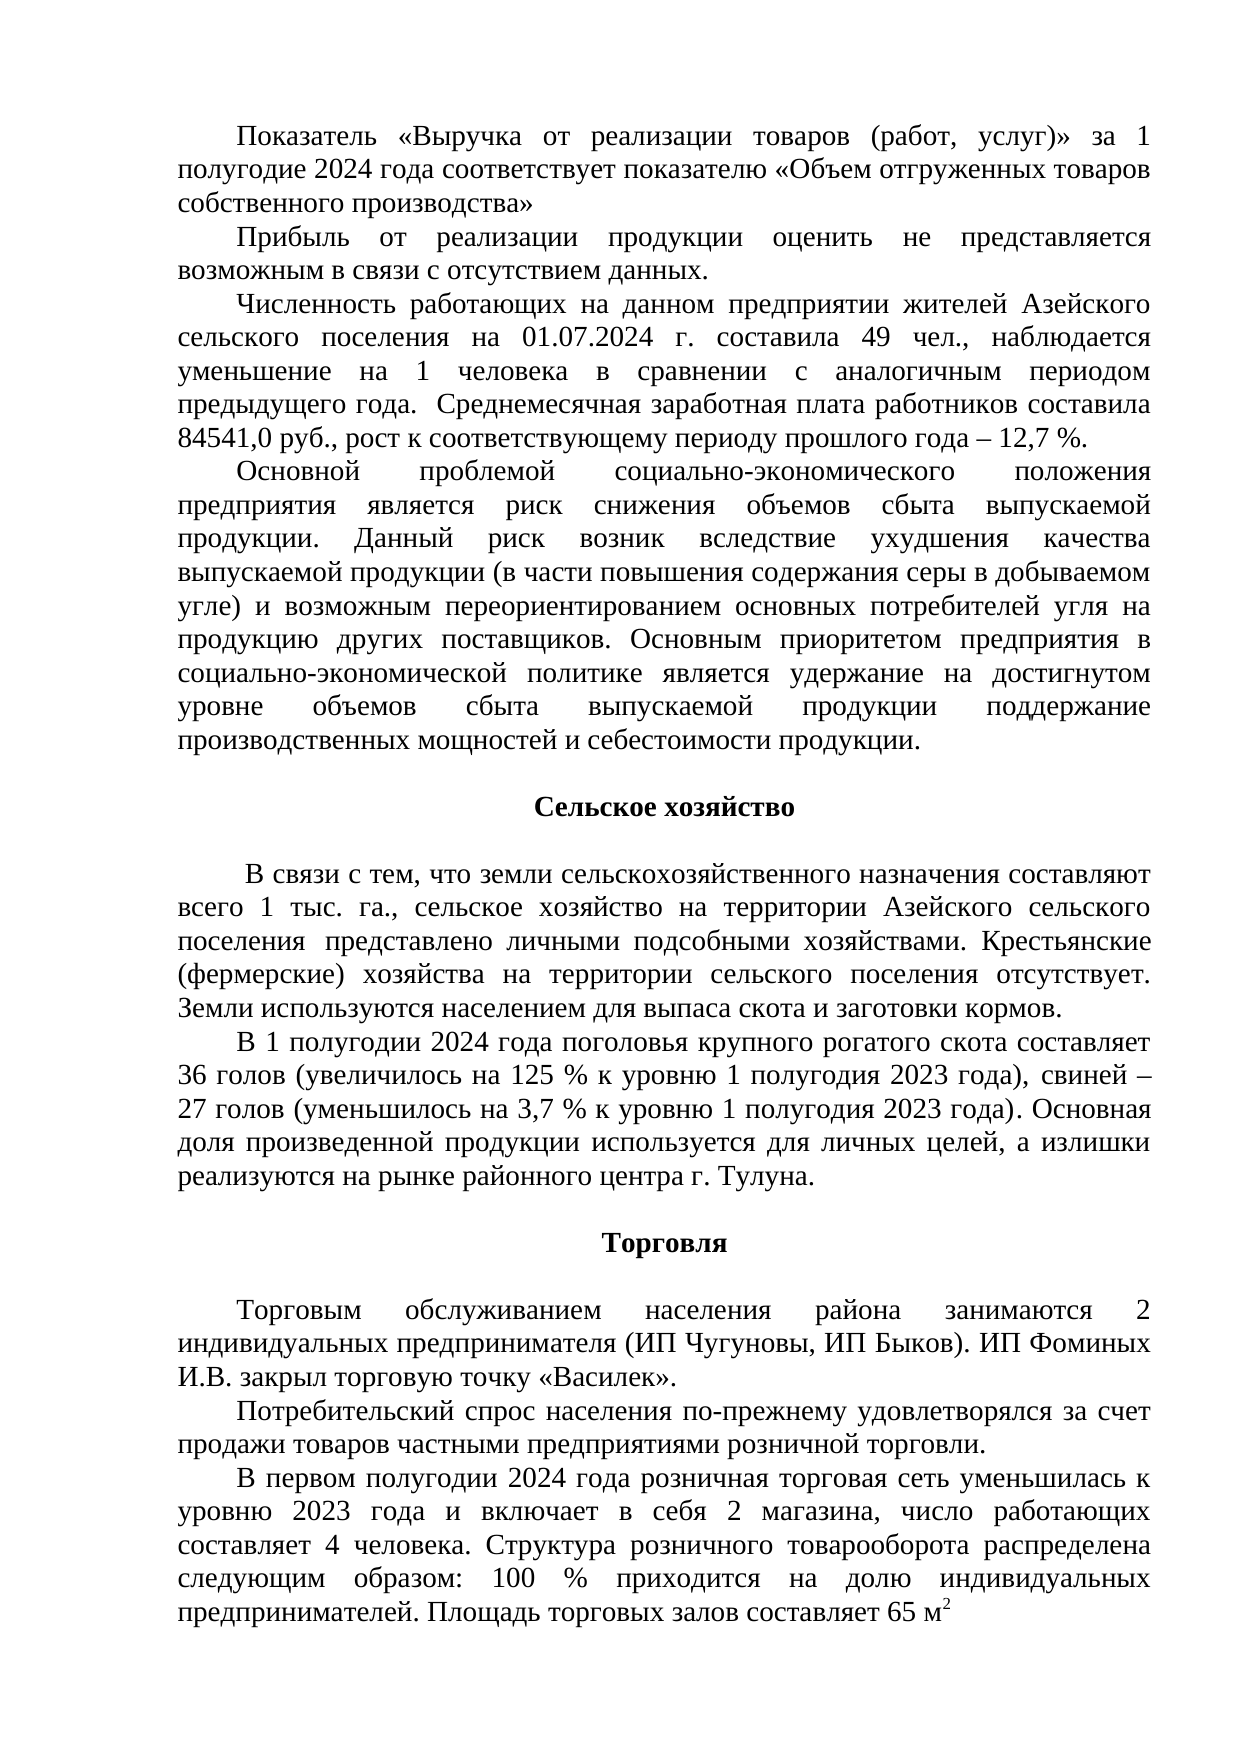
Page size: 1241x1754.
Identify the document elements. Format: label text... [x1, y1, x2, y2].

text В 1 полугодии 2024 года поголовья крупного рогатого скота составляет 36 голов (увеличилось на 125 % к уровню 1 полугодия 2023 года), свиней – 27 голов (уменьшилось на 3,7 % к уровню 1 полугодия 2023 года). Основная доля произведенной продукции используется для личных целей, а излишки реализуются на рынке районного центра г. Тулуна. [177, 1024, 1152, 1191]
text Прибыль от реализации продукции оценить не представляется возможным в связи с отсутствием данных. [177, 219, 1152, 286]
text В связи с тем, что земли сельскохозяйственного назначения составляют всего 1 тыс. га., сельское хозяйство на территории Азейского сельского поселения представлено личными подсобными хозяйствами. Крестьянские (фермерские) хозяйства на территории сельского поселения отсутствует. Земли используются населением для выпаса скота и заготовки кормов. [177, 856, 1152, 1024]
text Показатель «Выручка от реализации товаров (работ, услуг)» за 1 полугодие 2024 года соответствует показателю «Объем отгруженных товаров собственного производства» [177, 118, 1152, 219]
text Потребительский спрос населения по-прежнему удовлетворялся за счет продажи товаров частными предприятиями розничной торговли. [177, 1393, 1152, 1460]
text Торговля [177, 1225, 1152, 1258]
text Основной проблемой социально-экономического положения предприятия является риск снижения объемов сбыта выпускаемой продукции. Данный риск возник вследствие ухудшения качества выпускаемой продукции (в части повышения содержания серы в добываемом угле) и возможным переориентированием основных потребителей угля на продукцию других поставщиков. Основным приоритетом предприятия в социально-экономической политике является удержание на достигнутом уровне объемов сбыта выпускаемой продукции поддержание производственных мощностей и себестоимости продукции. [177, 453, 1152, 755]
text Сельское хозяйство [177, 789, 1152, 822]
text В первом полугодии 2024 года розничная торговая сеть уменьшилась к уровню 2023 года и включает в себя 2 магазина, число работающих составляет 4 человека. Структура розничного товарооборота распределена следующим образом: 100 % приходится на долю индивидуальных предпринимателей. Площадь торговых залов составляет 65 м2 [177, 1460, 1152, 1627]
text Численность работающих на данном предприятии жителей Азейского сельского поселения на 01.07.2024 г. составила 49 чел., наблюдается уменьшение на 1 человека в сравнении с аналогичным периодом предыдущего года. Среднемесячная заработная плата работников составила 84541,0 руб., рост к соответствующему периоду прошлого года – 12,7 %. [177, 286, 1152, 453]
text Торговым обслуживанием населения района занимаются 2 индивидуальных предпринимателя (ИП Чугуновы, ИП Быков). ИП Фоминых И.В. закрыл торговую точку «Василек». [177, 1292, 1152, 1393]
